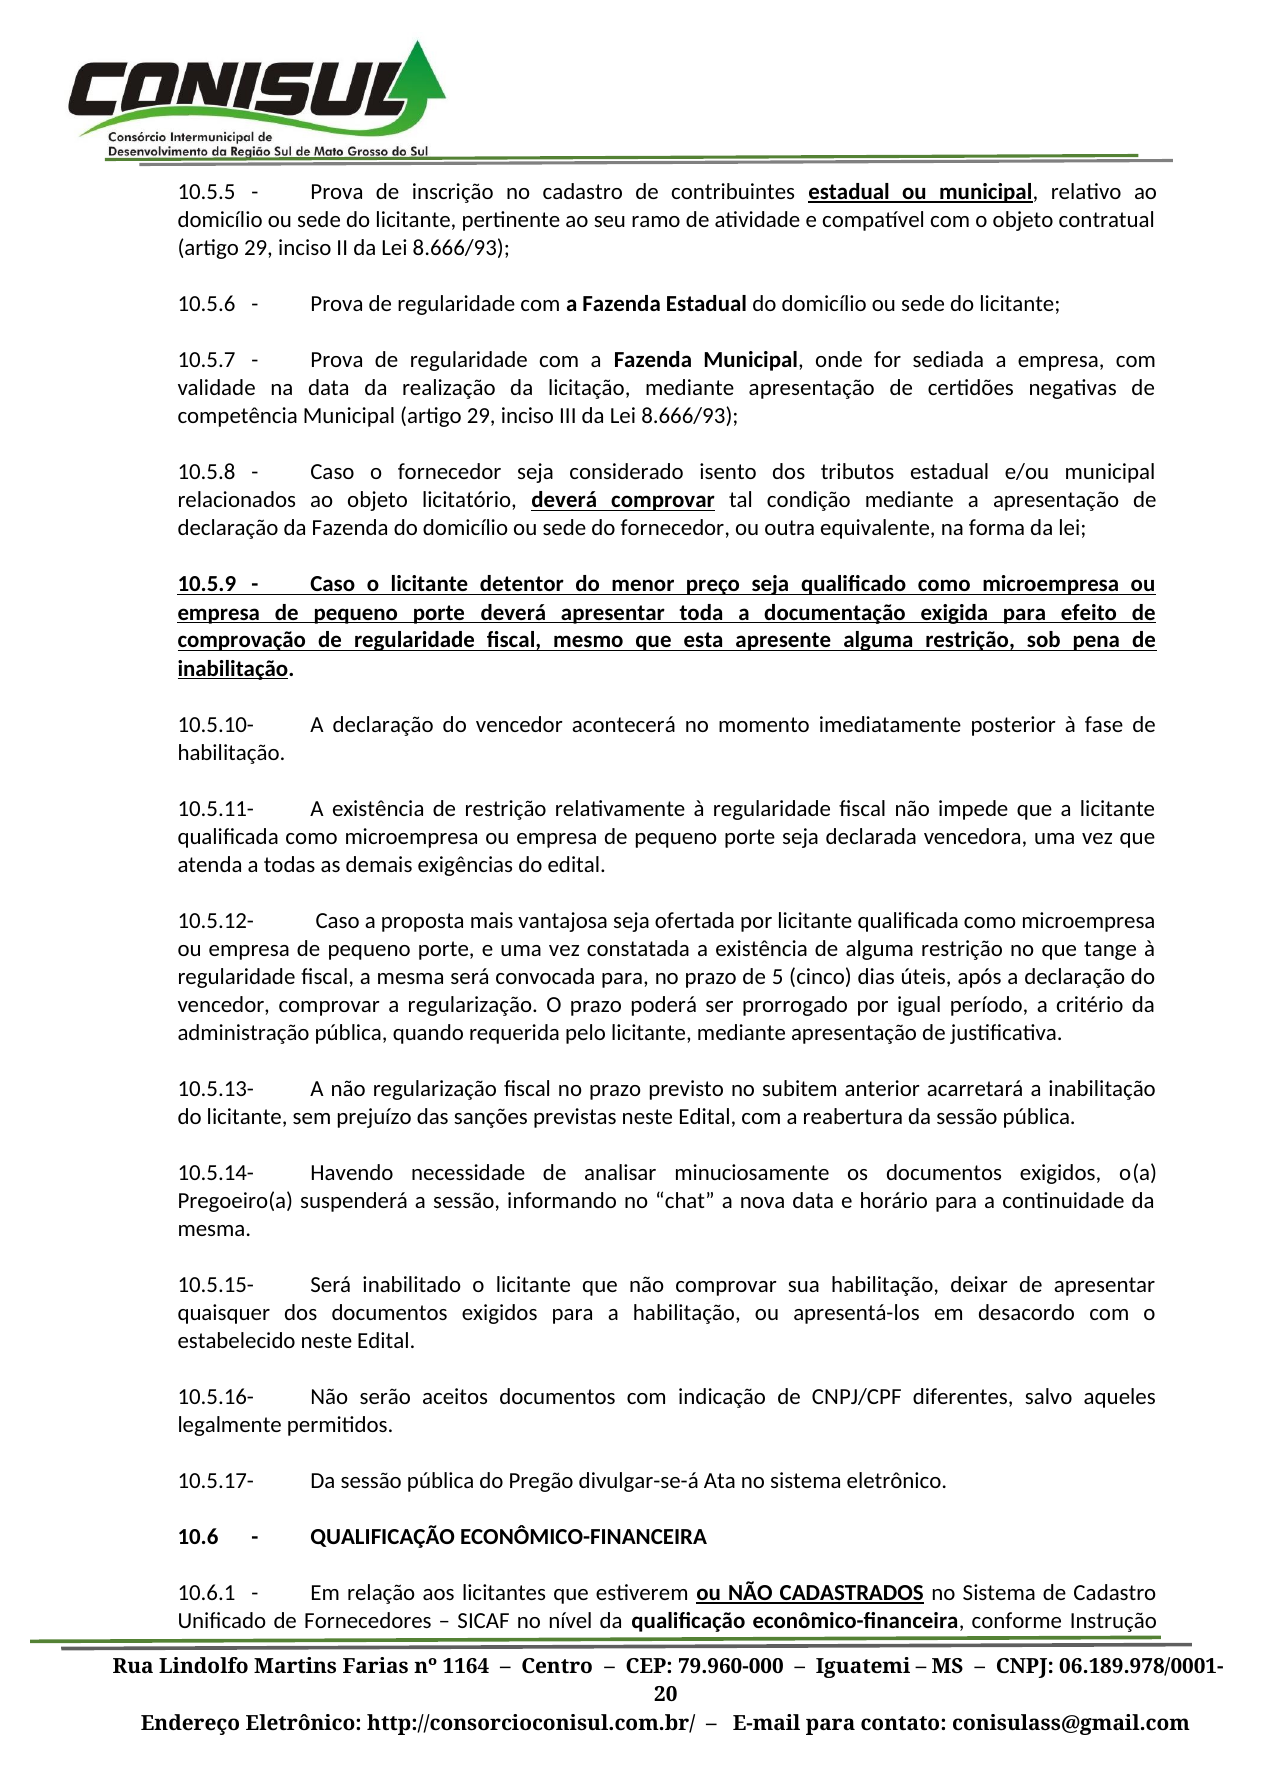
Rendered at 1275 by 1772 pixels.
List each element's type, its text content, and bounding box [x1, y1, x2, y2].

text 10.5.8 - Caso o fornecedor seja considerado isento dos tributos estadual e/ou municipal relacionados ao objeto licitatório, deverá comprovar tal condição mediante a apresentação de declaração da Fazenda do domicílio ou sede do fornecedor, ou outra equivalente, na forma da lei; [177, 457, 1157, 542]
text 10.5.6 - Prova de regularidade com a Fazenda Estadual do domicílio ou sede do licitante; [177, 289, 1157, 317]
text 10.5.10- A declaração do vencedor acontecerá no momento imediatamente posterior à fase de habilitação. [177, 710, 1157, 766]
text 10.5.16- Não serão aceitos documentos com indicação de CNPJ/CPF diferentes, salvo aqueles legalmente permitidos. [177, 1382, 1157, 1438]
text 10.5.9 - Caso o licitante detentor do menor preço seja qualificado como microempresa ou empresa de pequeno porte deverá apresentar toda a documentação exigida para efeito de comprovação de regularidade fiscal, mesmo que esta apresente alguma restrição, sob pena de inabilitação. [177, 651, 1157, 682]
text 10.6 - QUALIFICAÇÃO ECONÔMICO-FINANCEIRA [177, 1522, 1157, 1550]
text 10.5.5 - Prova de inscrição no cadastro de contribuintes estadual ou municipal, relativo ao domicílio ou sede do licitante, pertinente ao seu ramo de atividade e compatível com o objeto contratual (artigo 29, inciso II da Lei 8.666/93); [177, 177, 1157, 261]
text 10.5.14- Havendo necessidade de analisar minuciosamente os documentos exigidos, o(a) Pregoeiro(a) suspenderá a sessão, informando no “chat” a nova data e horário para a continuidade da mesma. [177, 1158, 1157, 1242]
text 10.5.15- Será inabilitado o licitante que não comprovar sua habilitação, deixar de apresentar quaisquer dos documentos exigidos para a habilitação, ou apresentá-los em desacordo com o estabelecido neste Edital. [177, 1270, 1157, 1354]
text 10.5.13- A não regularização fiscal no prazo previsto no subitem anterior acarretará a inabilitação do licitante, sem prejuízo das sanções previstas neste Edital, com a reabertura da sessão pública. [177, 1074, 1157, 1130]
text 10.5.9 - Caso o licitante detentor do menor preço seja qualificado como microempresa ou empresa de pequeno porte deverá apresentar toda a documentação exigida para efeito de comprovação de regularidade fiscal, mesmo que esta apresente alguma restrição, sob pena de inabilitação. [177, 569, 1157, 650]
text 10.5.7 - Prova de regularidade com a Fazenda Municipal, onde for sediada a empresa, com validade na data da realização da licitação, mediante apresentação de certidões negativas de competência Municipal (artigo 29, inciso III da Lei 8.666/93); [177, 345, 1157, 429]
text 10.5.17- Da sessão pública do Pregão divulgar-se-á Ata no sistema eletrônico. [177, 1466, 1157, 1494]
picture [64, 32, 450, 162]
text 10.5.11- A existência de restrição relativamente à regularidade fiscal não impede que a licitante qualificada como microempresa ou empresa de pequeno porte seja declarada vencedora, uma vez que atenda a todas as demais exigências do edital. [177, 794, 1157, 878]
text 10.5.12- Caso a proposta mais vantajosa seja ofertada por licitante qualificada como microempresa ou empresa de pequeno porte, e uma vez constatada a existência de alguma restrição no que tange à regularidade fiscal, a mesma será convocada para, no prazo de 5 (cinco) dias úteis, após a declaração do vencedor, comprovar a regularização. O prazo poderá ser prorrogado por igual período, a critério da administração pública, quando requerida pelo licitante, mediante apresentação de justificativa. [177, 906, 1157, 1046]
